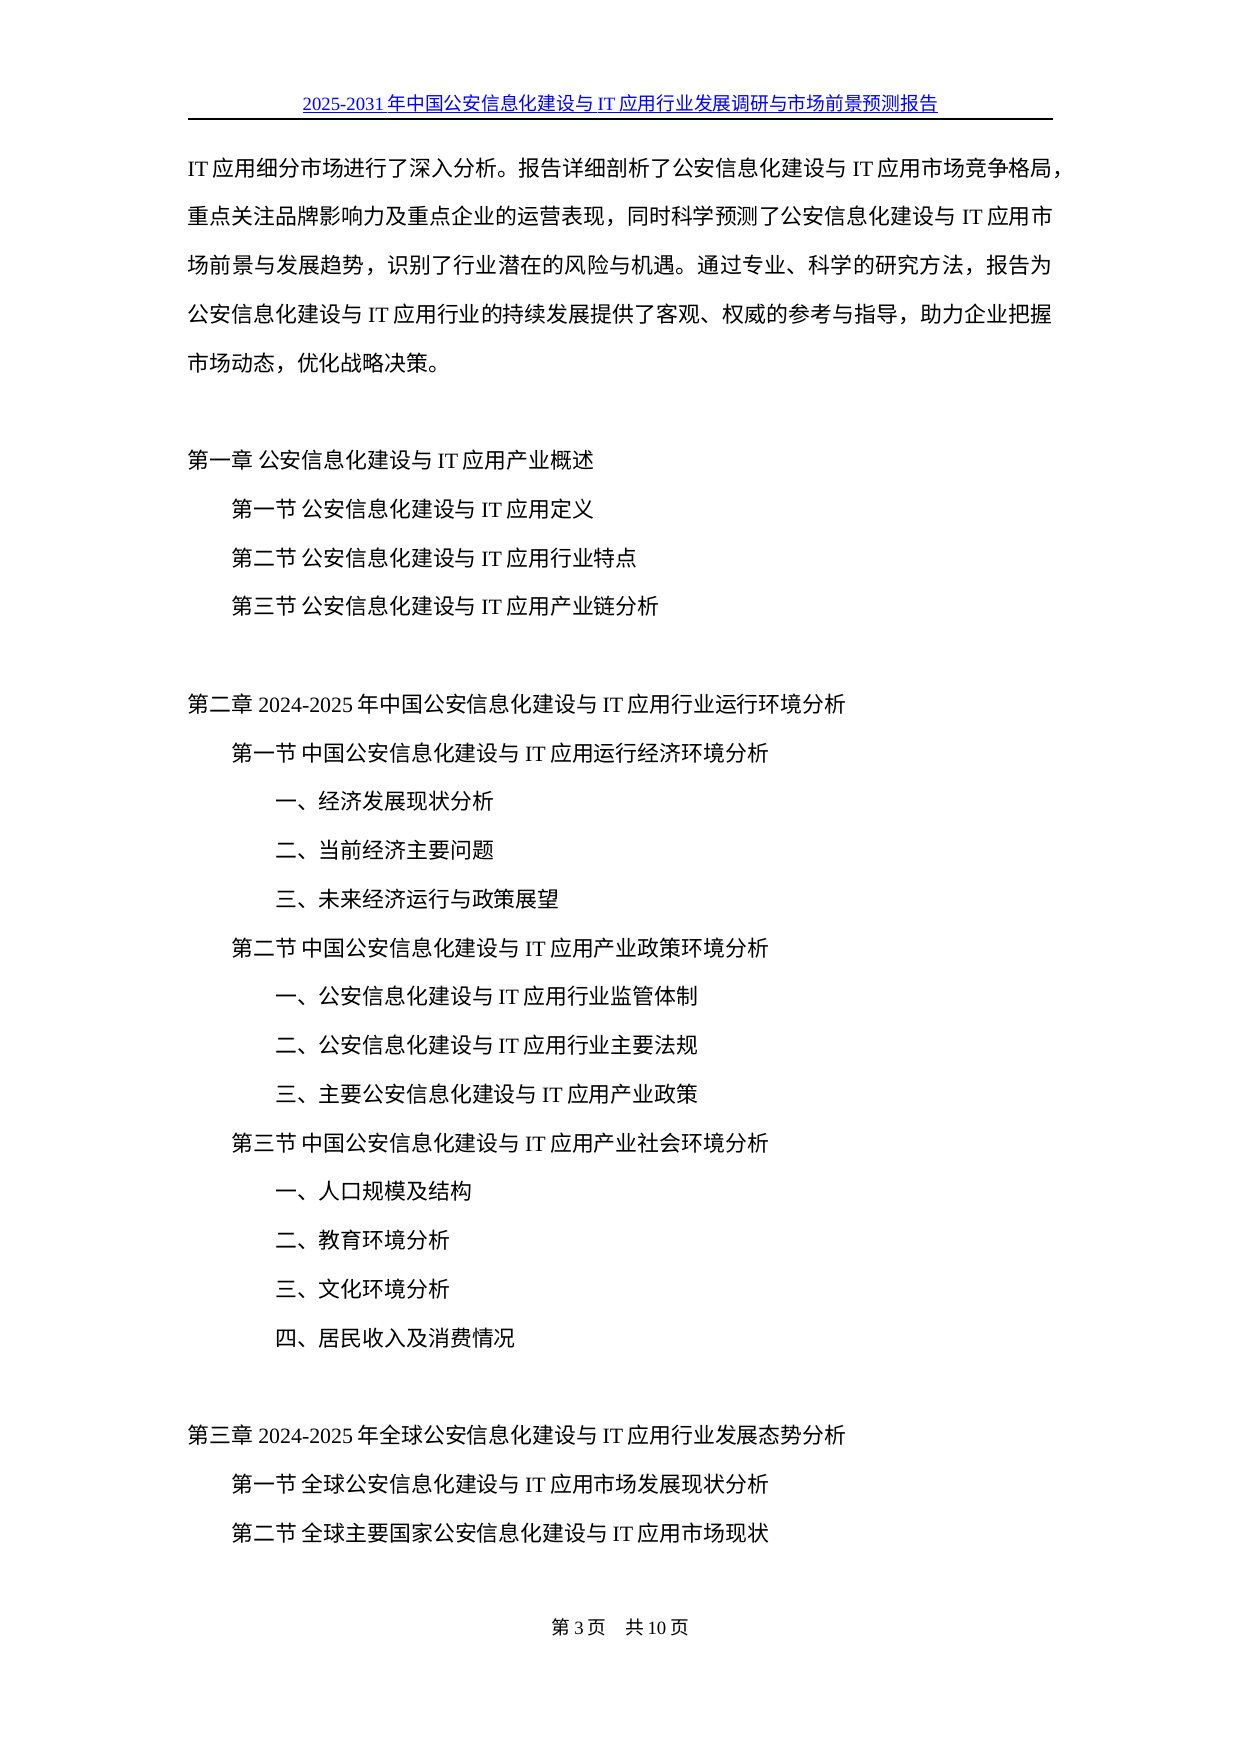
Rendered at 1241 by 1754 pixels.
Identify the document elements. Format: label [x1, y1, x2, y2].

text [187, 150, 1053, 1548]
